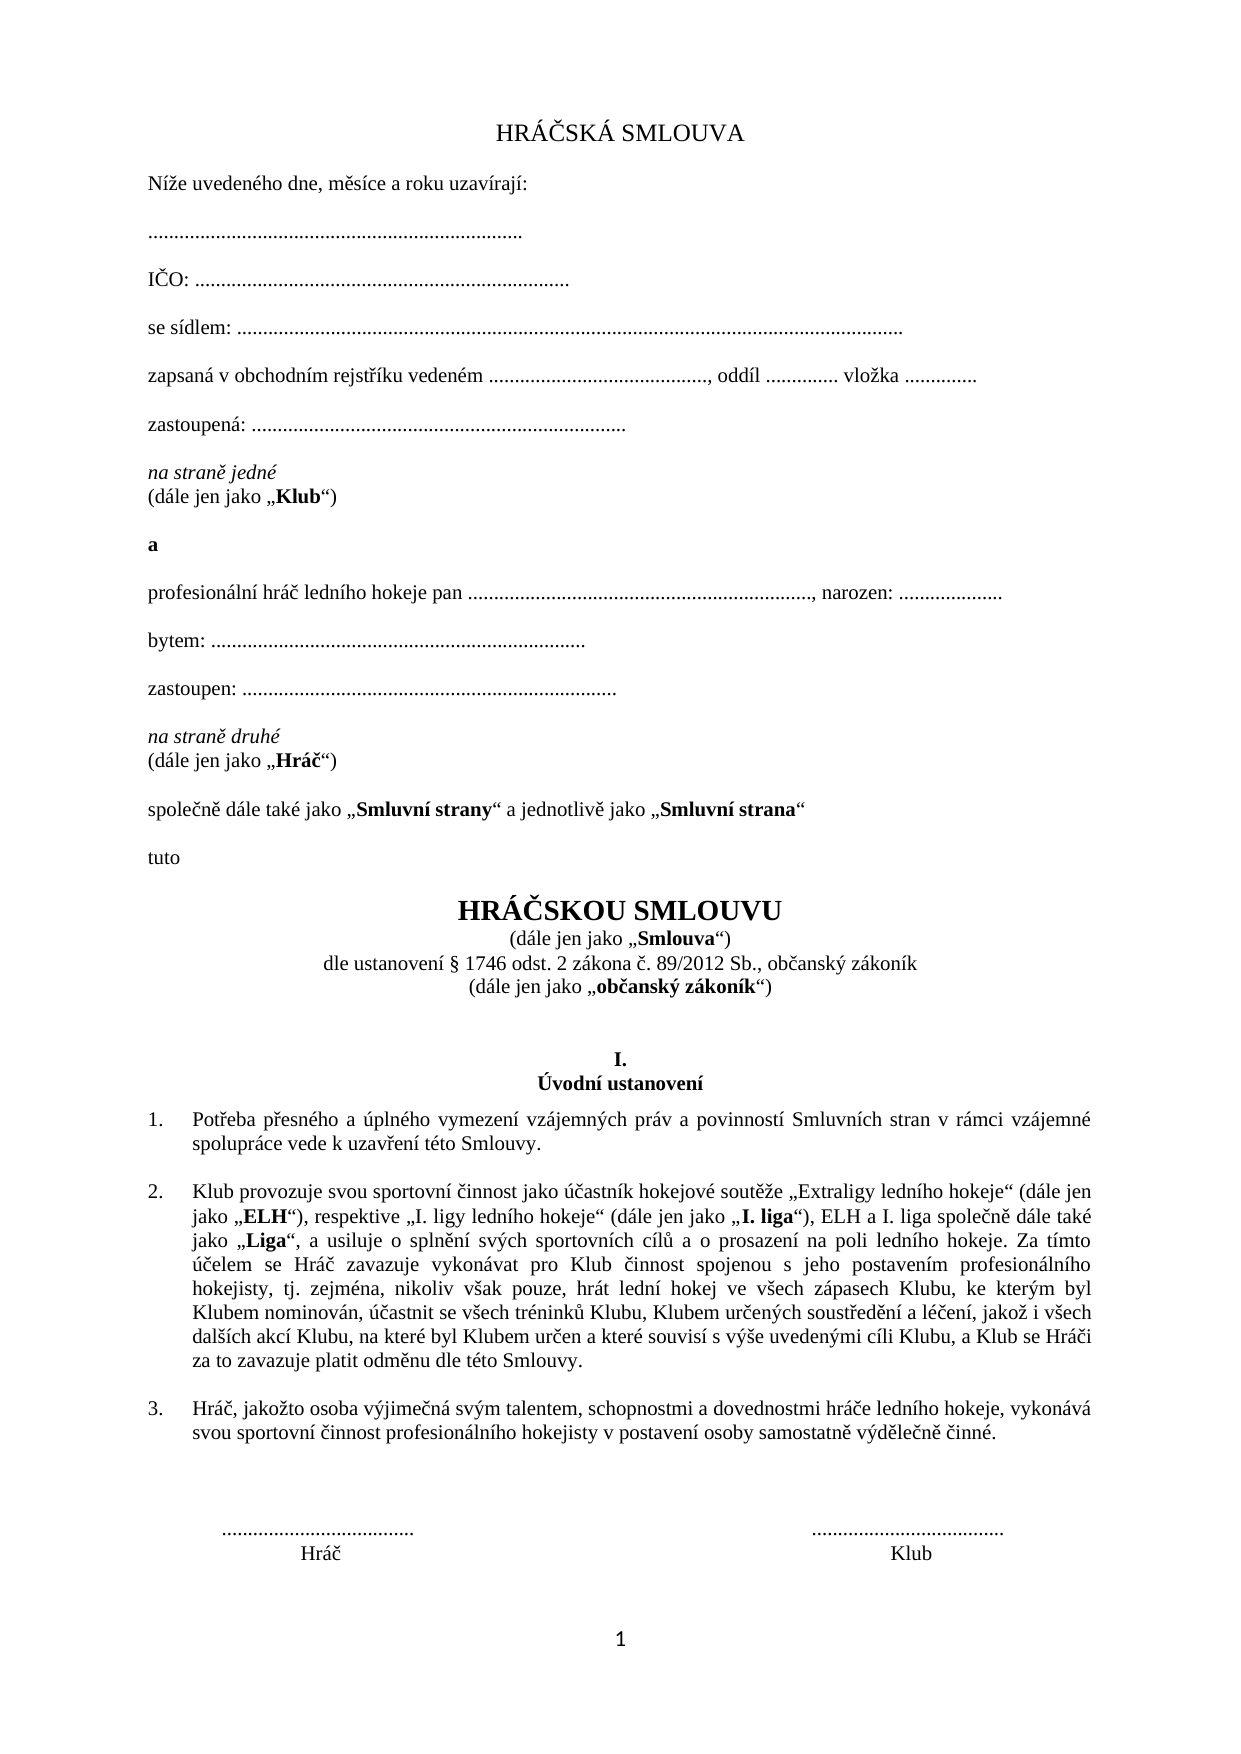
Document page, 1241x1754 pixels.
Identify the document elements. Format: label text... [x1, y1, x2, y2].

list Hráč Klub [192, 1540, 1093, 1564]
list Klub provozuje svou sportovní činnost jako účastník hokejové soutěže „Extraligy ledního hokeje“ (dále jen jako „ELH“), respektive „I. ligy ledního hokeje“ (dále jen jako „I. liga“), ELH a I. liga společně dále také jako „Liga“, a usiluje o splnění svých sportovních cílů a o prosazení na poli ledního hokeje. Za tímto účelem se Hráč zavazuje vykonávat pro Klub činnost spojenou s jeho postavením profesionálního hokejisty, tj. zejména, nikoliv však pouze, hrát lední hokej ve všech zápasech Klubu, ke kterým byl Klubem nominován, účastnit se všech tréninků Klubu, Klubem určených soustředění a léčení, jakož i všech dalších akcí Klubu, na které byl Klubem určen a které souvisí s výše uvedenými cíli Klubu, a Klub se Hráči za to zavazuje platit odměnu dle této Smlouvy. [148, 1179, 1093, 1372]
text tuto [148, 845, 1093, 869]
text bytem: ........................................................................ [148, 628, 1093, 652]
list Potřeba přesného a úplného vymezení vzájemných práv a povinností Smluvních stran v rámci vzájemné spolupráce vede k uzavření této Smlouvy. [148, 1107, 1093, 1155]
text Úvodní ustanovení [148, 1071, 1093, 1095]
text Hráčskou smlouvu [148, 893, 1093, 926]
text na straně jedné [148, 460, 1093, 484]
text (dále jen jako „Klub“) [148, 484, 1093, 508]
text I. [148, 1047, 1093, 1071]
text na straně druhé [148, 724, 1093, 748]
text ........................................................................ [148, 219, 1093, 243]
text společně dále také jako „Smluvní strany“ a jednotlivě jako „Smluvní strana“ [148, 797, 1093, 821]
text (dále jen jako „Hráč“) [148, 748, 1093, 772]
text (dále jen jako „Smlouva“) [148, 926, 1093, 950]
text Níže uvedeného dne, měsíce a roku uzavírají: [148, 171, 1093, 195]
text profesionální hráč ledního hokeje pan .................................................................., narozen: .................... [148, 580, 1093, 604]
text hráčská smlouva [148, 118, 1093, 147]
text zastoupená: ........................................................................ [148, 412, 1093, 436]
list ..................................... ..................................... [148, 1516, 1093, 1540]
text zastoupen: ........................................................................ [148, 676, 1093, 700]
text a [148, 532, 1093, 556]
text zapsaná v obchodním rejstříku vedeném .........................................., oddíl .............. vložka .............. [148, 363, 1093, 387]
text (dále jen jako „občanský zákoník“) [148, 974, 1093, 998]
text dle ustanovení § 1746 odst. 2 zákona č. 89/2012 Sb., občanský zákoník [148, 950, 1093, 974]
text IČO: ........................................................................ [148, 267, 1093, 291]
list Hráč, jakožto osoba výjimečná svým talentem, schopnostmi a dovednostmi hráče ledního hokeje, vykonává svou sportovní činnost profesionálního hokejisty v postavení osoby samostatně výdělečně činné. [148, 1396, 1093, 1444]
text se sídlem: ................................................................................................................................ [148, 315, 1093, 339]
